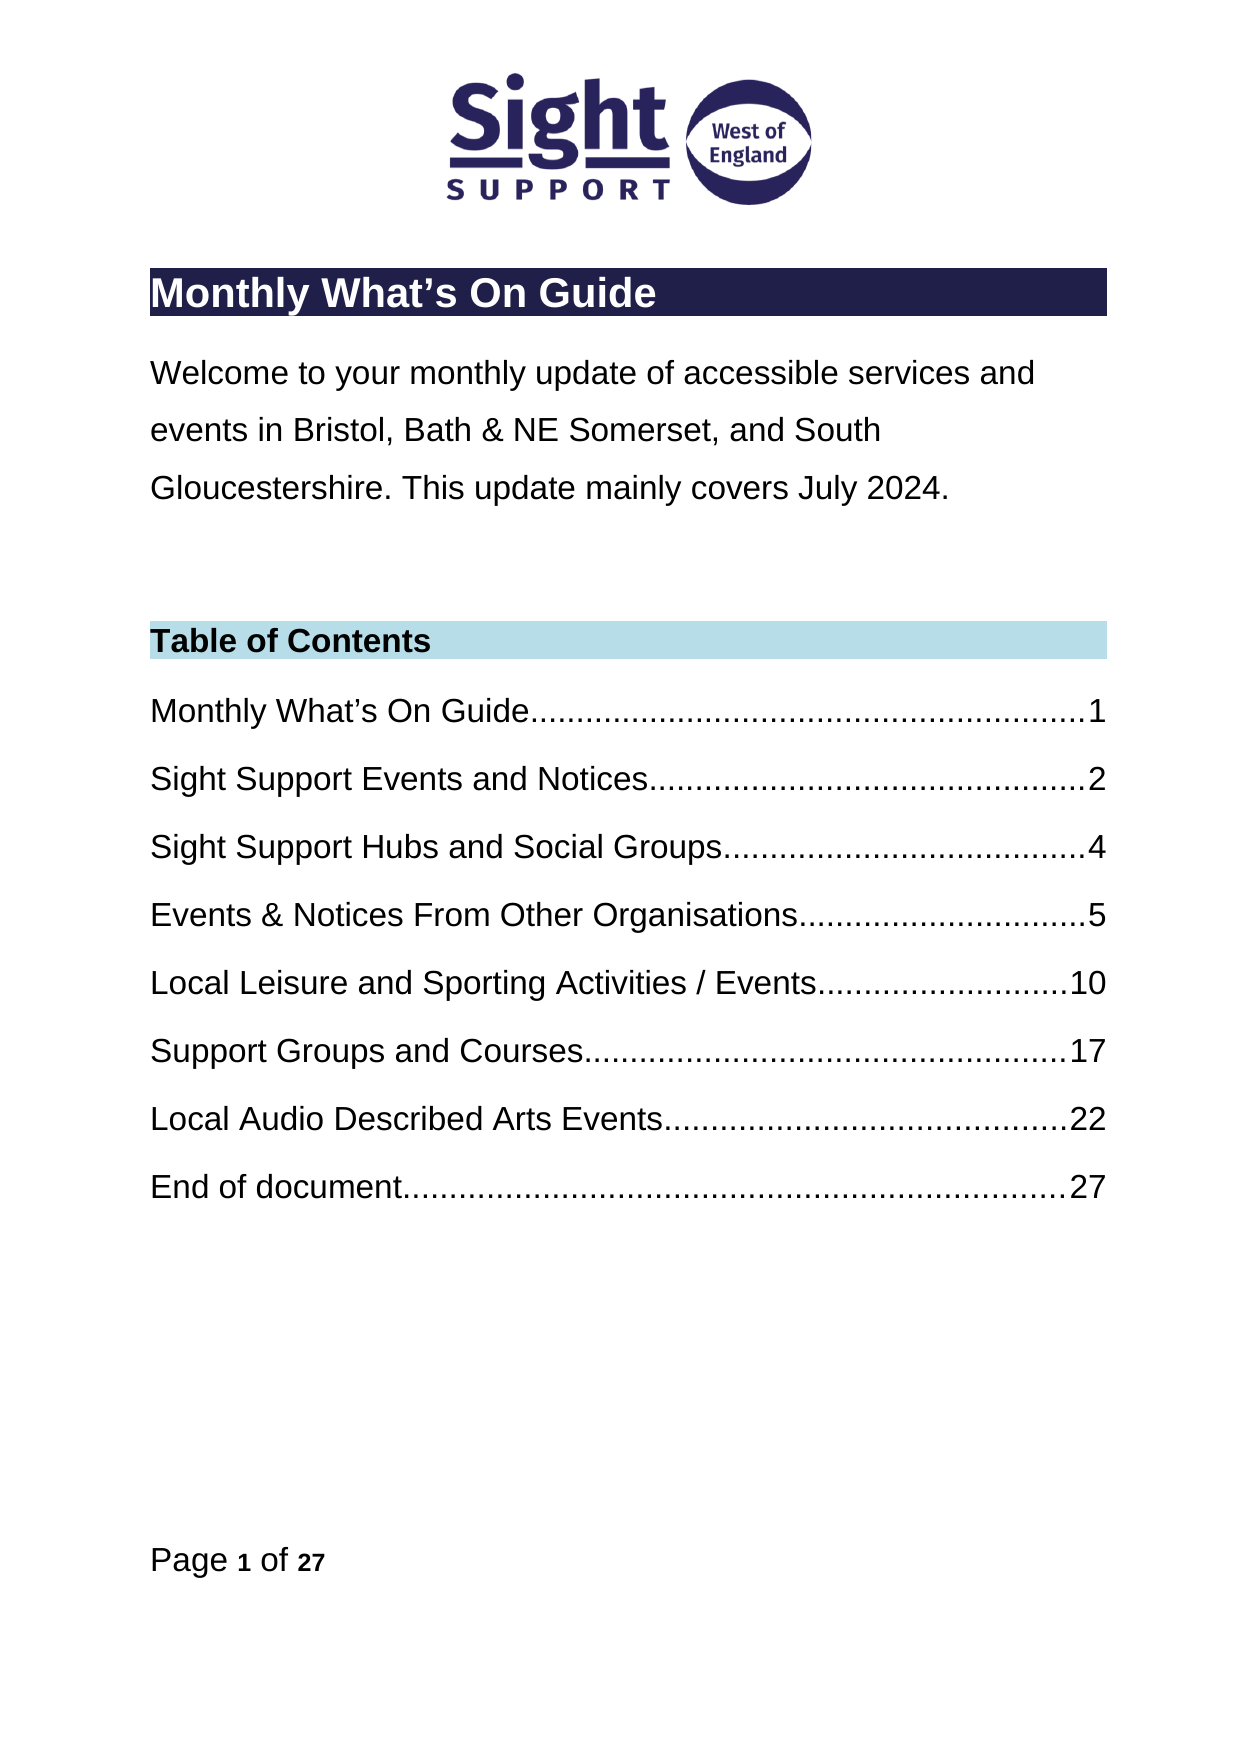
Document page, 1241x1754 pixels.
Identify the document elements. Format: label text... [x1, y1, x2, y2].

text Welcome to your monthly update of accessible services and events in Bristol, Bath & NE Somerset, and South Gloucestershire. This update mainly covers July 2024. [150, 353, 1107, 506]
subtitle Monthly What’s On Guide [150, 268, 1107, 316]
picture [446, 73, 812, 205]
